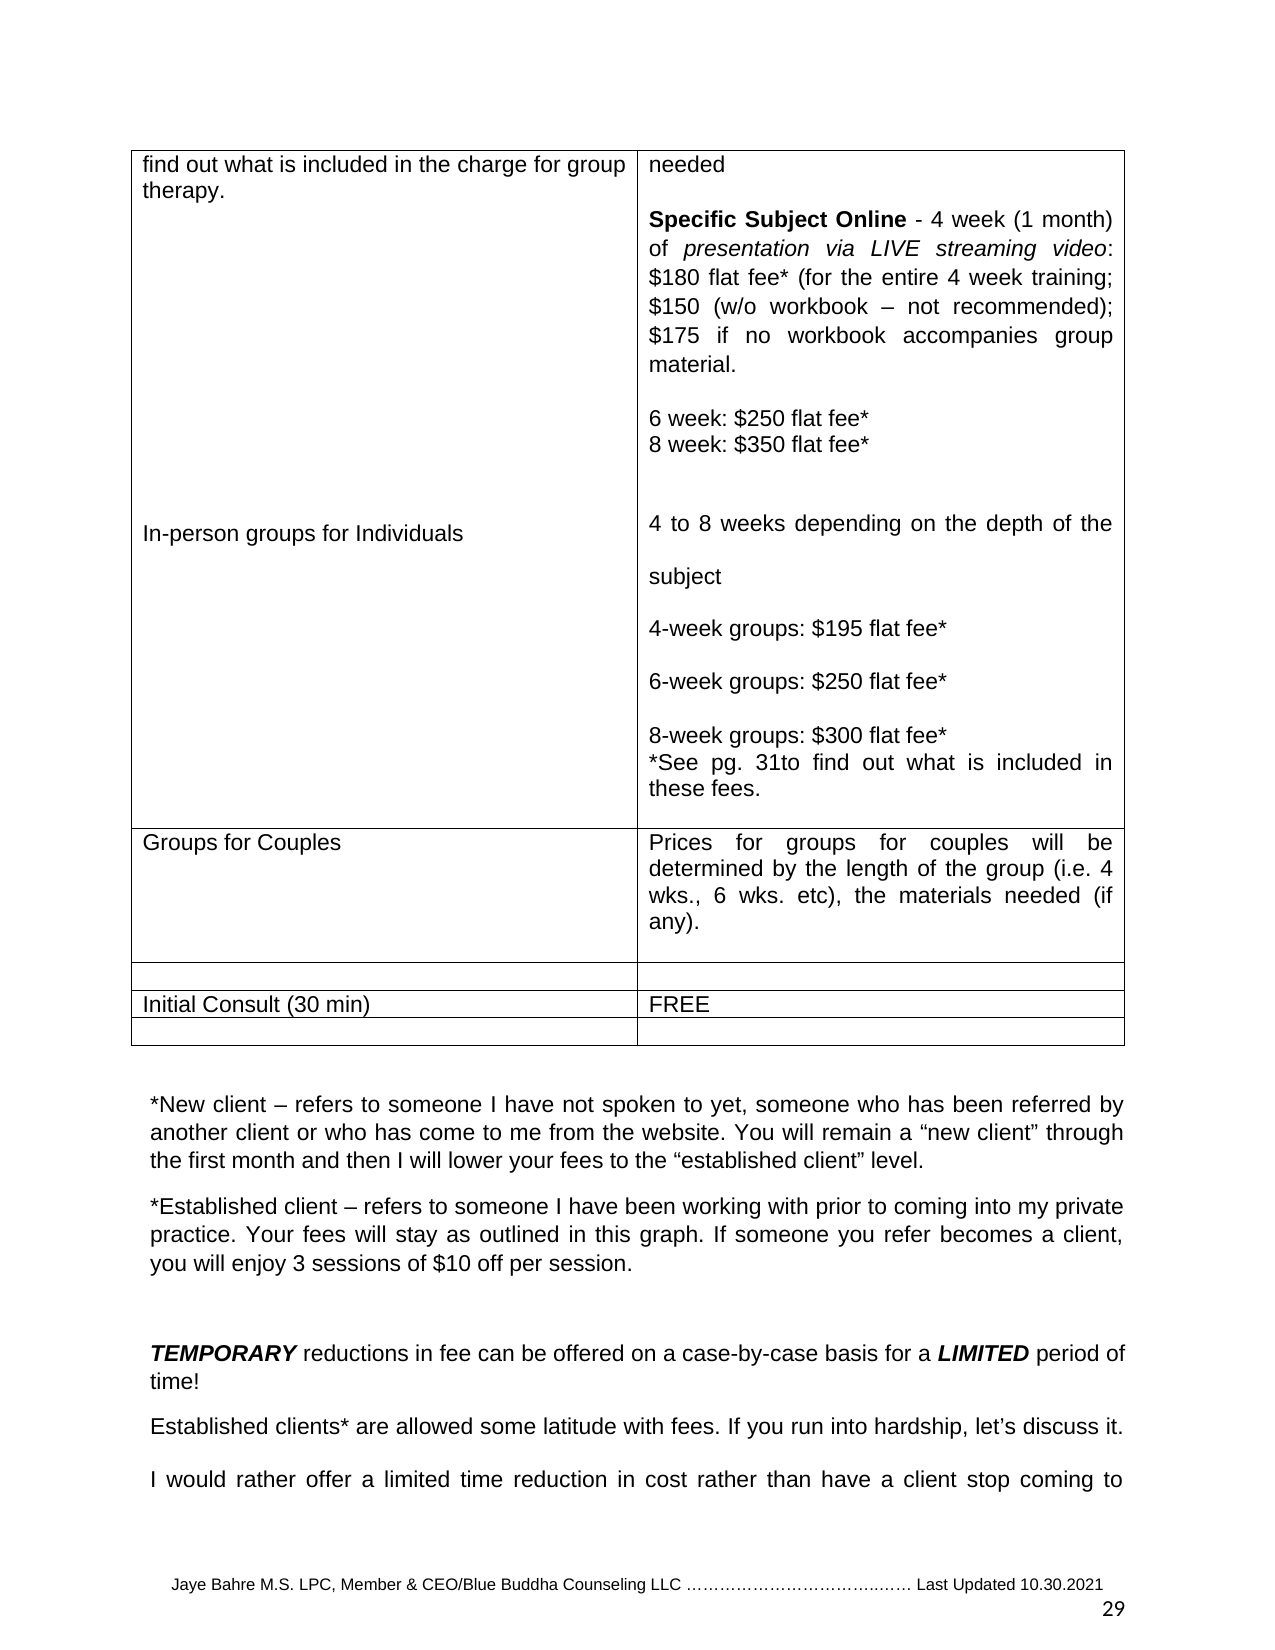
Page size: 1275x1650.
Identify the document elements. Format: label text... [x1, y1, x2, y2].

table_cell FREE [638, 991, 1124, 1017]
table_cell [132, 963, 637, 990]
text TEMPORARY reductions in fee can be offered on a case-by-case basis for a LIMITED period of time! [150, 1340, 1125, 1394]
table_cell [132, 151, 637, 828]
table_cell Groups for Couples [132, 829, 637, 962]
table_cell [638, 1018, 1124, 1044]
table_cell Prices for groups for couples will be determined by the length of the group (i.e. 4 wks., 6 wks. etc), the materials needed (if any). [638, 829, 1124, 962]
table_cell [638, 963, 1124, 990]
text *Established client – refers to someone I have been working with prior to coming into my private practice. Your fees will stay as outlined in this graph. If someone you refer becomes a client, you will enjoy 3 sessions of $10 off per session. [150, 1193, 1125, 1276]
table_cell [638, 151, 1124, 828]
text *New client – refers to someone I have not spoken to yet, someone who has been referred by another client or who has come to me from the website. You will remain a “new client” through the first month and then I will lower your fees to the “established client” level. [150, 1091, 1125, 1174]
table_cell Initial Consult (30 min) [132, 991, 637, 1017]
table_cell [132, 1018, 637, 1044]
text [150, 1413, 1125, 1492]
